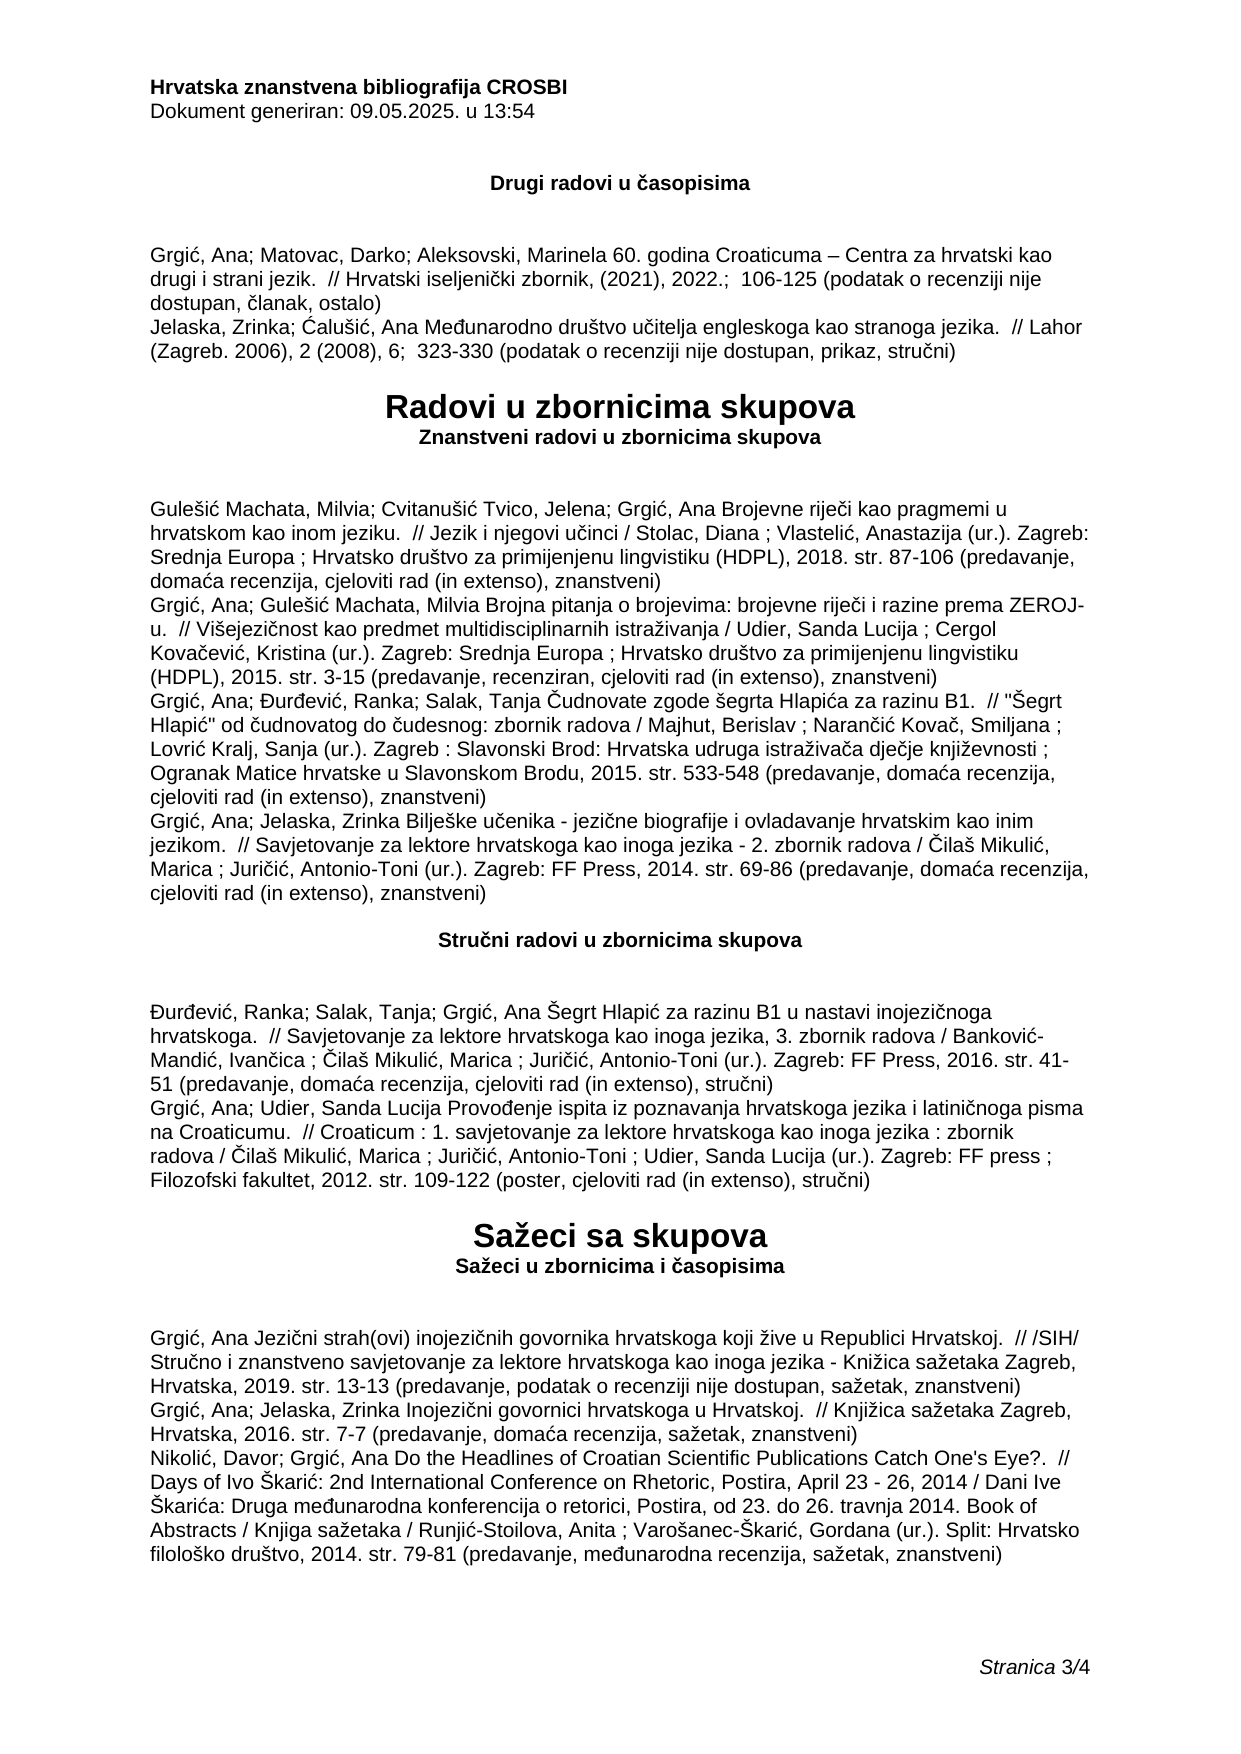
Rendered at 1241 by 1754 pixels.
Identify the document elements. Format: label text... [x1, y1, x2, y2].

text Grgić, Ana; Jelaska, Zrinka [150, 1398, 1090, 1446]
subtitle Drugi radovi u časopisima [150, 171, 1090, 195]
text Grgić, Ana; Gulešić Machata, Milvia [150, 593, 1090, 689]
text Grgić, Ana [150, 1326, 1090, 1398]
text Nikolić, Davor; Grgić, Ana [150, 1446, 1090, 1566]
text Gulešić Machata, Milvia; Cvitanušić Tvico, Jelena; Grgić, Ana [150, 497, 1090, 593]
text Jelaska, Zrinka; Ćalušić, Ana [150, 315, 1090, 363]
subtitle Sažeci sa skupova [150, 1216, 1090, 1254]
subtitle Radovi u zbornicima skupova [150, 387, 1090, 425]
text Đurđević, Ranka; Salak, Tanja; Grgić, Ana [150, 1000, 1090, 1096]
subtitle Stručni radovi u zbornicima skupova [150, 928, 1090, 952]
subtitle Znanstveni radovi u zbornicima skupova [150, 425, 1090, 449]
text Grgić, Ana; Jelaska, Zrinka [150, 808, 1090, 904]
text Grgić, Ana; Đurđević, Ranka; Salak, Tanja [150, 689, 1090, 808]
subtitle Sažeci u zbornicima i časopisima [150, 1254, 1090, 1278]
text Grgić, Ana; Matovac, Darko; Aleksovski, Marinela [150, 243, 1090, 315]
text Grgić, Ana; Udier, Sanda Lucija [150, 1096, 1090, 1192]
